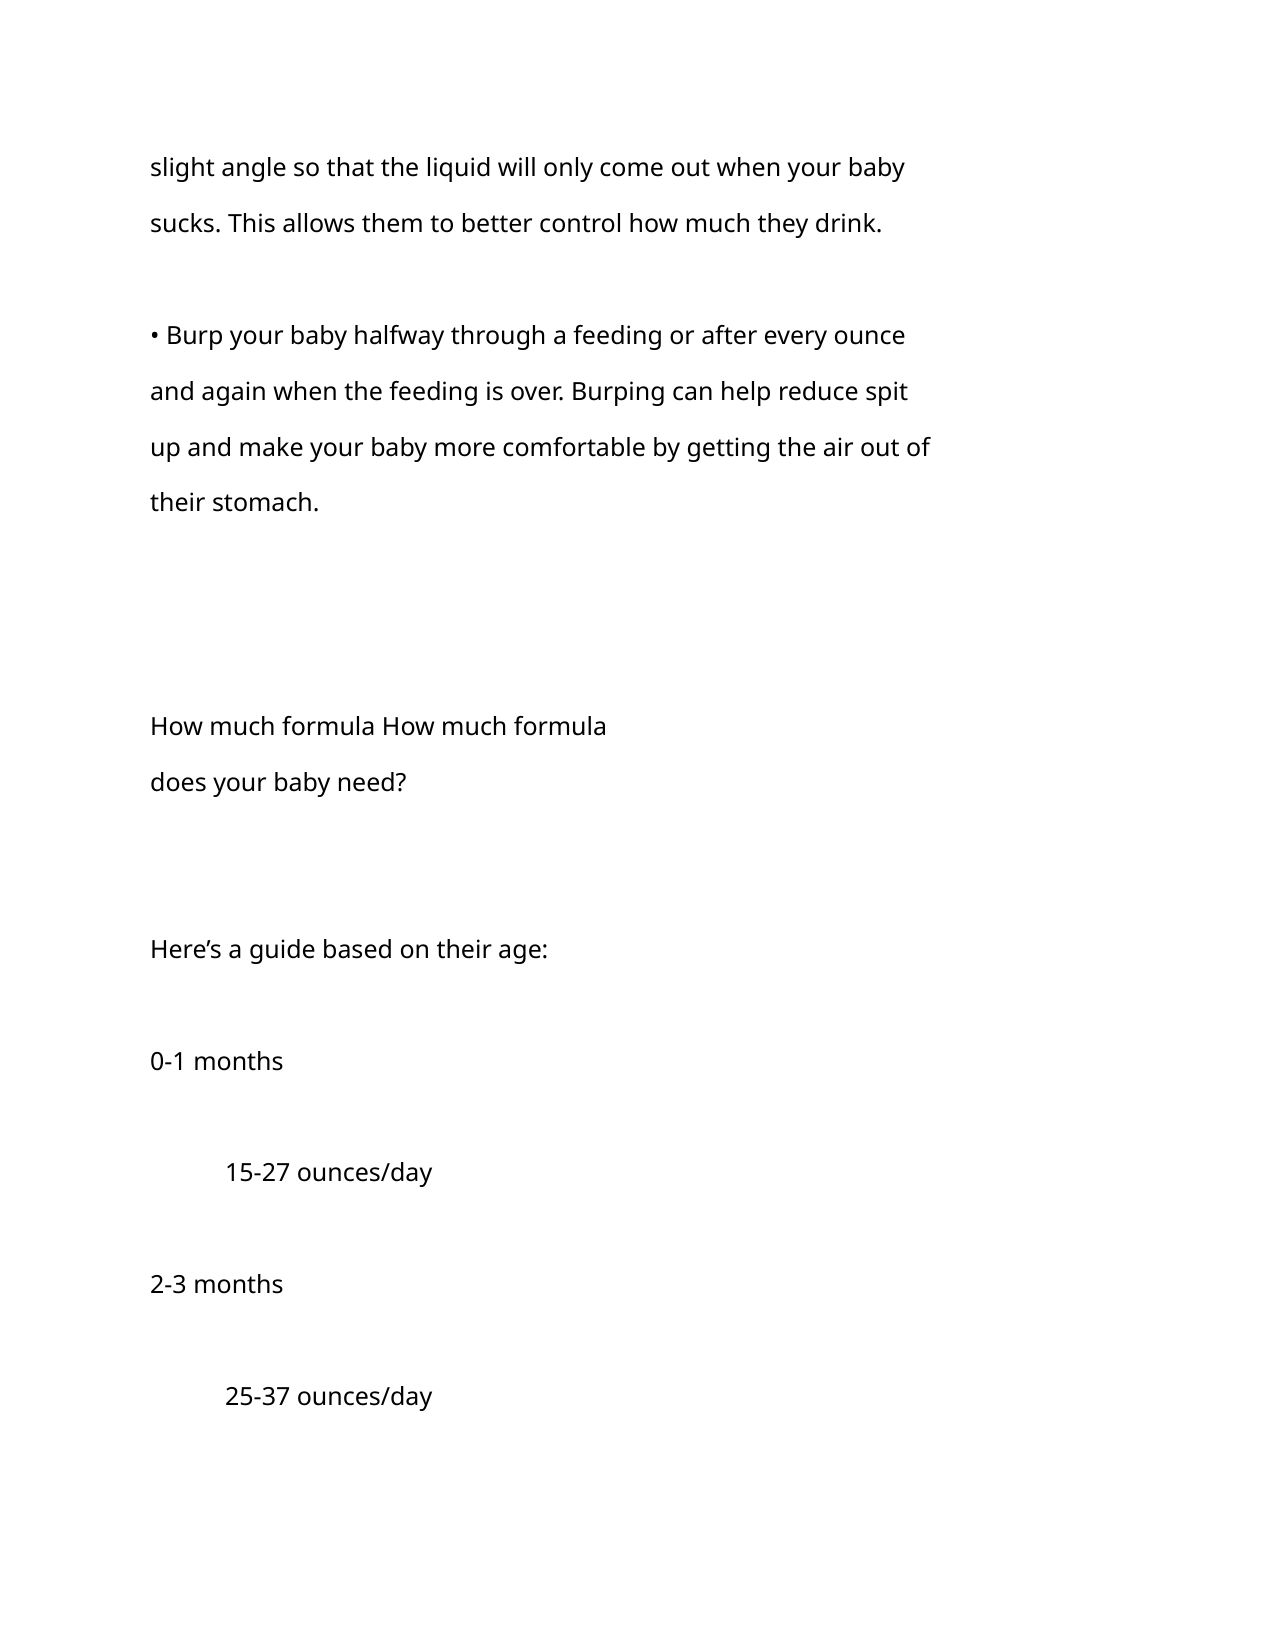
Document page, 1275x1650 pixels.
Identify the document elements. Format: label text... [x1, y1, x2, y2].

text How much formula How much formula [150, 708, 1125, 742]
text their stomach. [150, 485, 1125, 519]
text slight angle so that the liquid will only come out when your baby [150, 150, 1125, 184]
text 2-3 months [150, 1267, 1125, 1301]
text does your baby need? [150, 764, 1125, 798]
text Here’s a guide based on their age: [150, 932, 1125, 966]
text and again when the feeding is over. Burping can help reduce spit [150, 373, 1125, 407]
text 25-37 ounces/day [150, 1378, 1125, 1412]
text sucks. This allows them to better control how much they drink. [150, 206, 1125, 240]
text up and make your baby more comfortable by getting the air out of [150, 429, 1125, 463]
text 15-27 ounces/day [150, 1155, 1125, 1189]
text 0-1 months [150, 1043, 1125, 1077]
text • Burp your baby halfway through a feeding or after every ounce [150, 317, 1125, 352]
